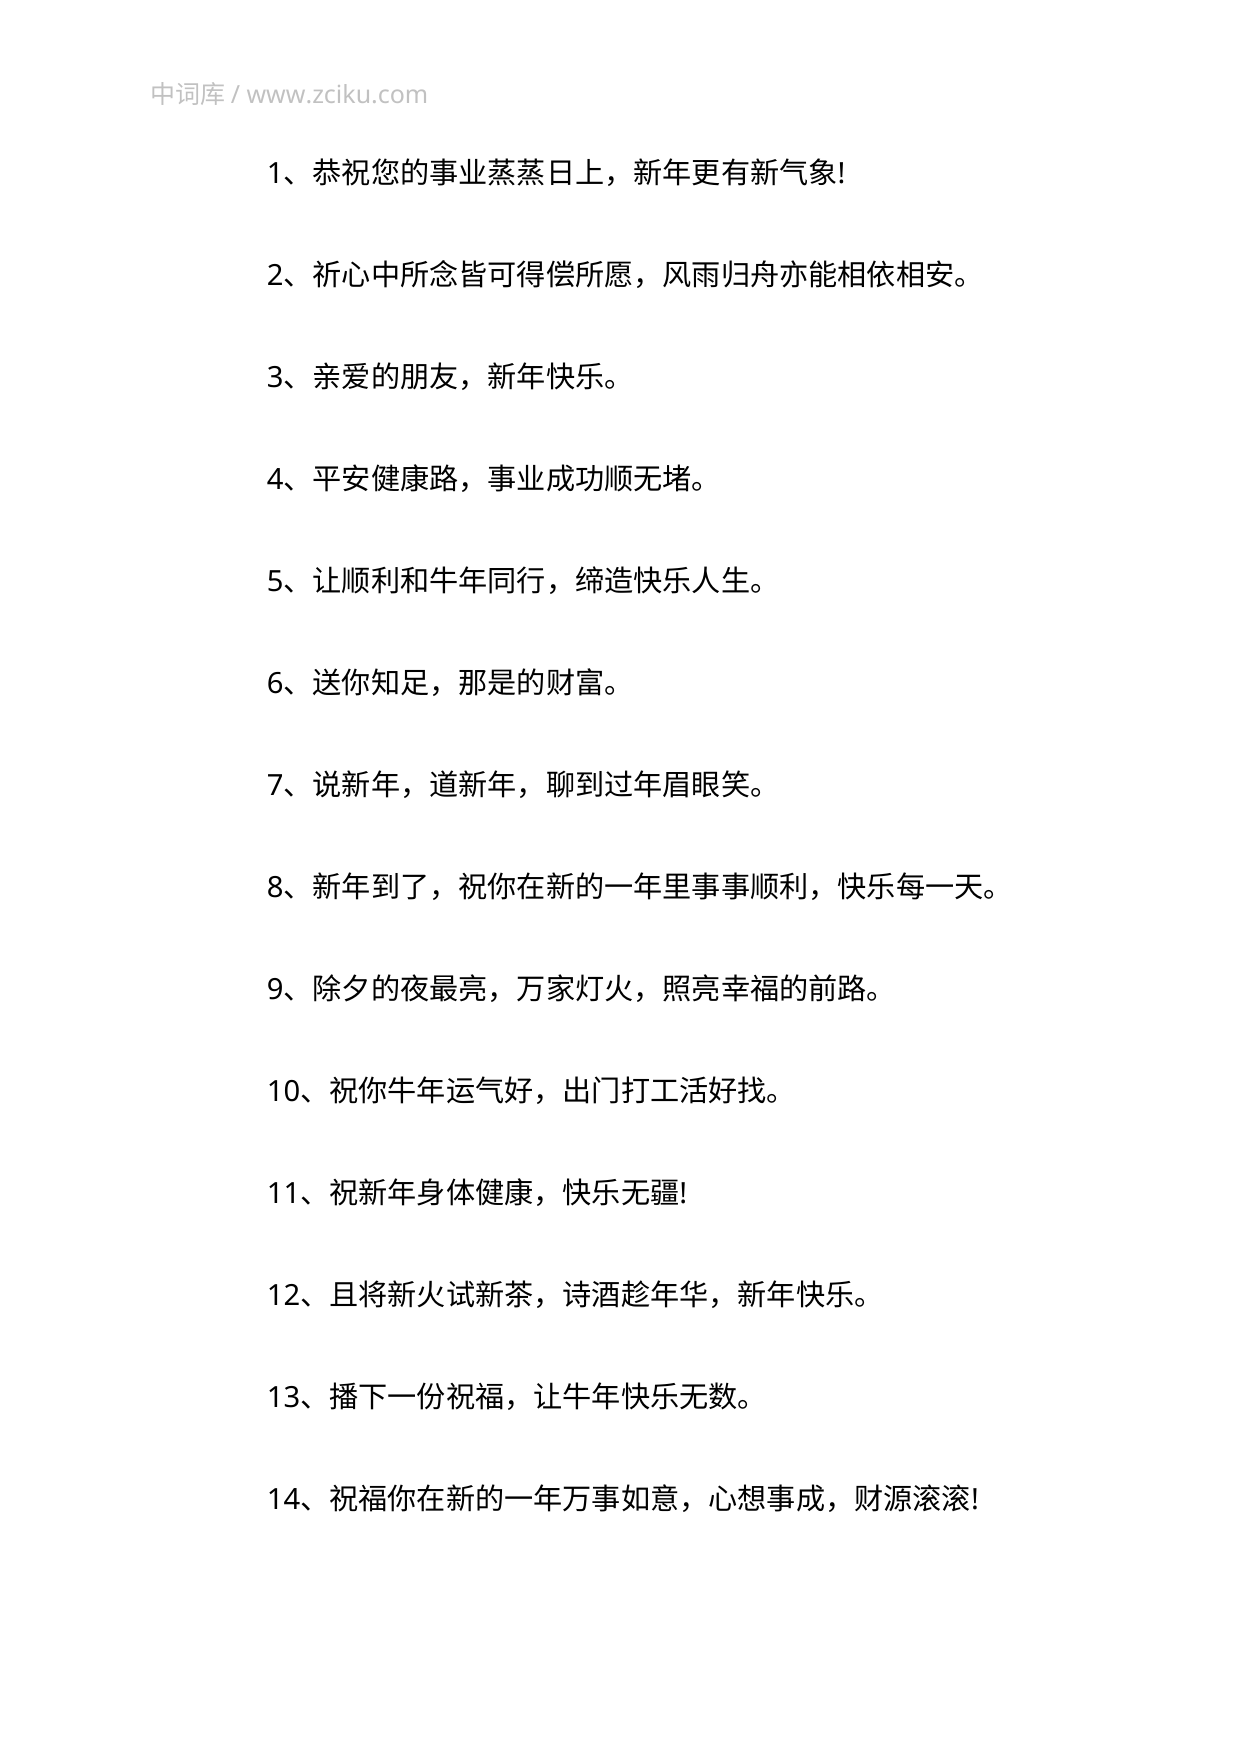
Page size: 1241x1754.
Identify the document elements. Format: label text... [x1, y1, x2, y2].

text 4、平安健康路，事业成功顺无堵。 [150, 456, 1090, 498]
text 5、让顺利和牛年同行，缔造快乐人生。 [150, 558, 1090, 600]
text 3、亲爱的朋友，新年快乐。 [150, 354, 1090, 396]
text 12、且将新火试新茶，诗酒趁年华，新年快乐。 [150, 1272, 1090, 1314]
text 2、祈心中所念皆可得偿所愿，风雨归舟亦能相依相安。 [150, 252, 1090, 294]
text 13、播下一份祝福，让牛年快乐无数。 [150, 1374, 1090, 1416]
text 6、送你知足，那是的财富。 [150, 660, 1090, 702]
text 14、祝福你在新的一年万事如意，心想事成，财源滚滚! [150, 1476, 1090, 1518]
text 11、祝新年身体健康，快乐无疆! [150, 1170, 1090, 1212]
text 9、除夕的夜最亮，万家灯火，照亮幸福的前路。 [150, 966, 1090, 1008]
text 8、新年到了，祝你在新的一年里事事顺利，快乐每一天。 [150, 864, 1090, 906]
text 10、祝你牛年运气好，出门打工活好找。 [150, 1068, 1090, 1110]
text 7、说新年，道新年，聊到过年眉眼笑。 [150, 762, 1090, 804]
text 1、恭祝您的事业蒸蒸日上，新年更有新气象! [150, 150, 1090, 192]
